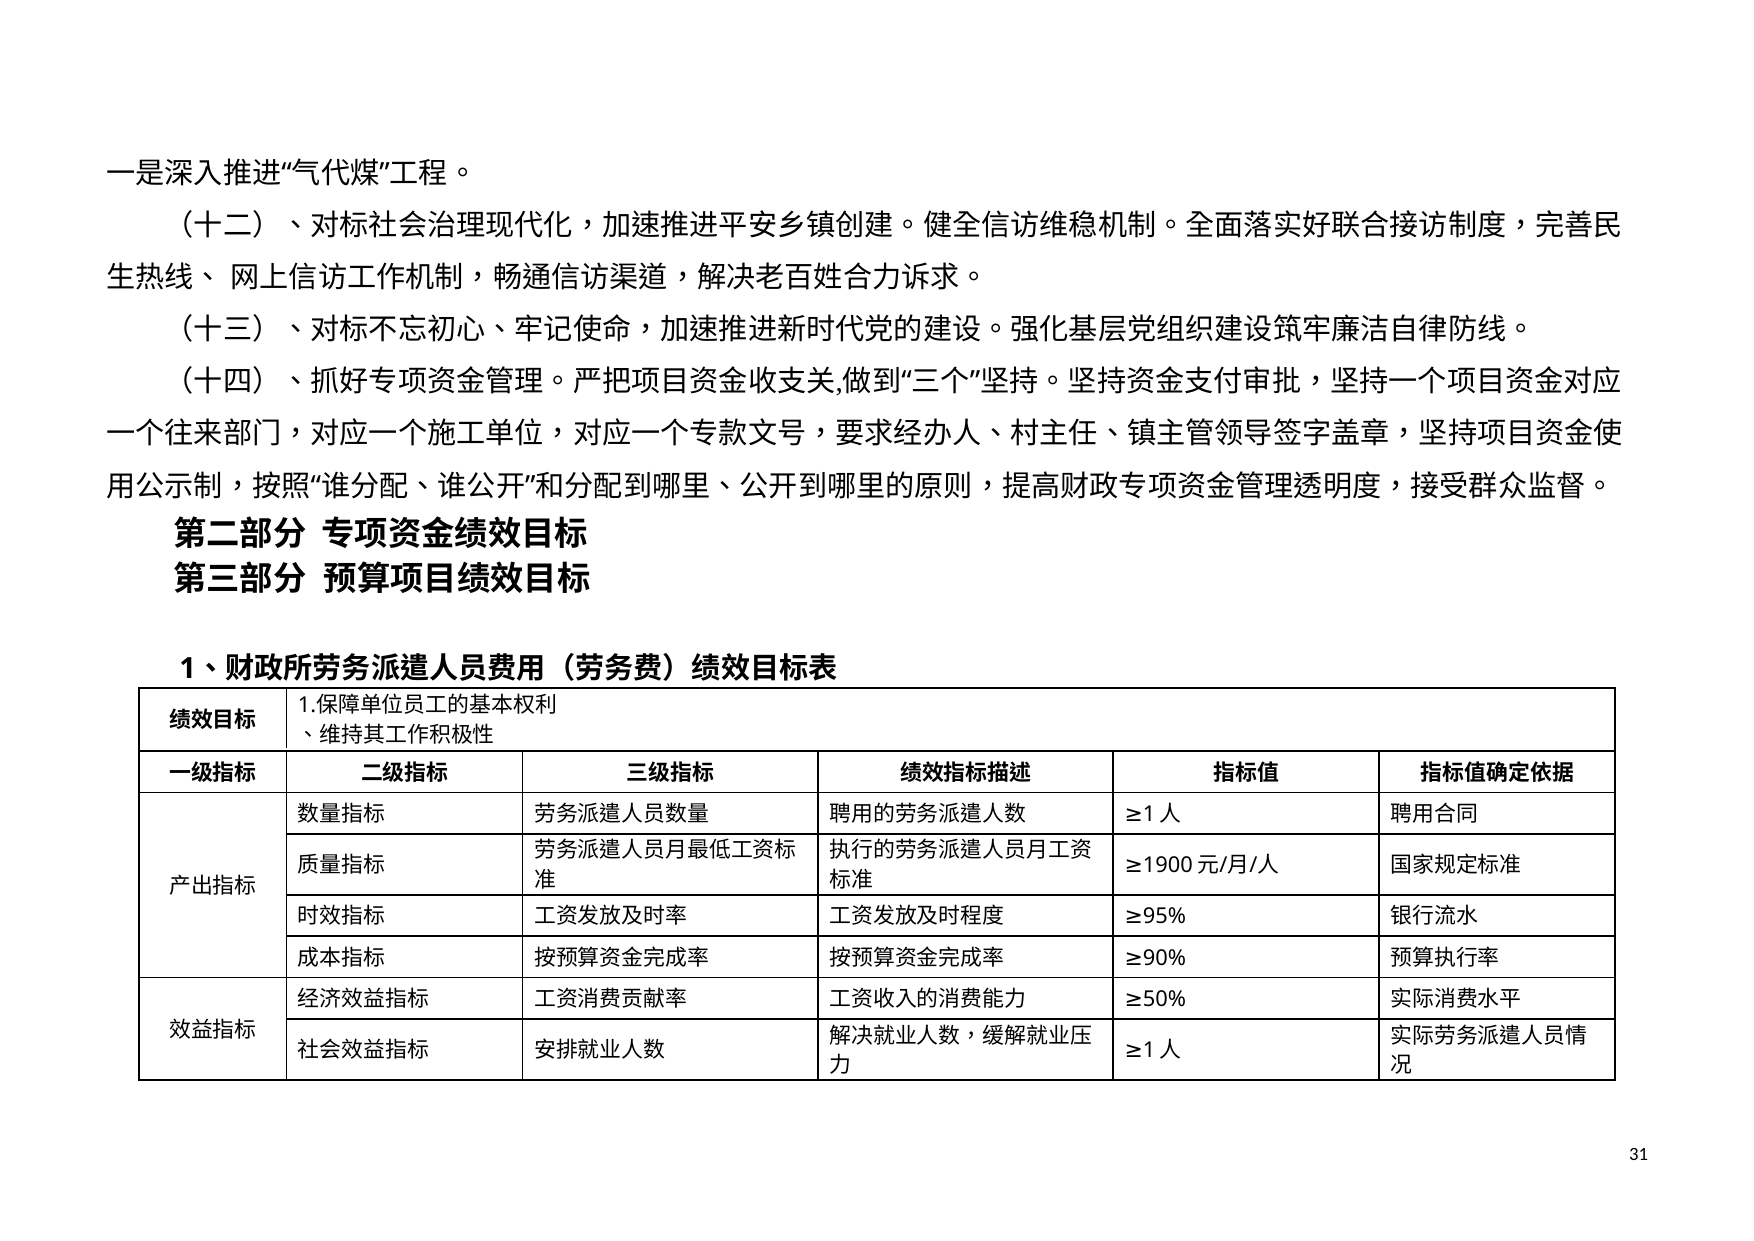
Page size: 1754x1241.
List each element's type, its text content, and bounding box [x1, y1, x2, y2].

table_header 指标值 [1114, 752, 1378, 791]
table_header 三级指标 [523, 752, 817, 791]
table_cell 效益指标 [140, 978, 286, 1079]
table_cell 工资消费贡献率 [523, 978, 817, 1018]
table_cell ≥90% [1114, 937, 1378, 977]
table_cell 劳务派遣人员月最低工资标准 [523, 835, 817, 894]
table_cell 数量指标 [287, 793, 522, 833]
text （十四）、抓好专项资金管理。严把项目资金收支关,做到“三个”坚持。坚持资金支付审批，坚持一个项目资金对应一个往来部门，对应一个施工单位，对应一个专款文号，要求经办人、村主任、镇主管领导签字盖章，坚持项目资金使用公示制，按照“谁分配、谁公开”和分配到哪里、公开到哪里的原则，提高财政专项资金管理透明度，接受群众监督。 [106, 350, 1648, 506]
table_cell ≥1900元/月/人 [1114, 835, 1378, 894]
table_cell 质量指标 [287, 835, 522, 894]
text （十二）、对标社会治理现代化，加速推进平安乡镇创建。健全信访维稳机制。全面落实好联合接访制度，完善民生热线、 网上信访工作机制，畅通信访渠道，解决老百姓合力诉求。 [106, 194, 1648, 298]
table_cell 工资收入的消费能力 [819, 978, 1112, 1018]
table_header 1.保障单位员工的基本权利 、维持其工作积极性 [287, 689, 1614, 748]
table_cell 工资发放及时率 [523, 896, 817, 935]
table_cell 国家规定标准 [1380, 835, 1614, 894]
table_cell 工资发放及时程度 [819, 896, 1112, 935]
text 第三部分 预算项目绩效目标 [106, 554, 1648, 600]
table_cell ≥1人 [1114, 793, 1378, 833]
table_cell 时效指标 [287, 896, 522, 935]
table_cell 解决就业人数，缓解就业压力 [819, 1020, 1112, 1079]
table_header 二级指标 [287, 752, 522, 791]
table_cell 安排就业人数 [523, 1020, 817, 1079]
table_cell 预算执行率 [1380, 937, 1614, 977]
table_cell 银行流水 [1380, 896, 1614, 935]
table_cell 经济效益指标 [287, 978, 522, 1018]
table_cell 聘用的劳务派遣人数 [819, 793, 1112, 833]
table_cell 执行的劳务派遣人员月工资标准 [819, 835, 1112, 894]
table_cell 成本指标 [287, 937, 522, 977]
text 1、财政所劳务派遣人员费用（劳务费）绩效目标表 [106, 647, 1648, 687]
table_cell 社会效益指标 [287, 1020, 522, 1079]
table_cell 按预算资金完成率 [819, 937, 1112, 977]
table_header 绩效目标 [140, 689, 286, 748]
table_cell ≥1人 [1114, 1020, 1378, 1079]
table_cell 实际劳务派遣人员情况 [1380, 1020, 1614, 1079]
text 第二部分 专项资金绩效目标 [106, 506, 1648, 554]
table_cell 劳务派遣人员数量 [523, 793, 817, 833]
table_cell 实际消费水平 [1380, 978, 1614, 1018]
table_cell ≥95% [1114, 896, 1378, 935]
table_cell 按预算资金完成率 [523, 937, 817, 977]
table_cell 聘用合同 [1380, 793, 1614, 833]
table_header 一级指标 [140, 752, 286, 791]
table_header 绩效指标描述 [819, 752, 1112, 791]
table_cell 产出指标 [140, 793, 286, 977]
text （十三）、对标不忘初心、牢记使命，加速推进新时代党的建设。强化基层党组织建设筑牢廉洁自律防线。 [106, 298, 1648, 350]
table_cell ≥50% [1114, 978, 1378, 1018]
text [106, 142, 1648, 194]
table_header 指标值确定依据 [1380, 752, 1614, 791]
